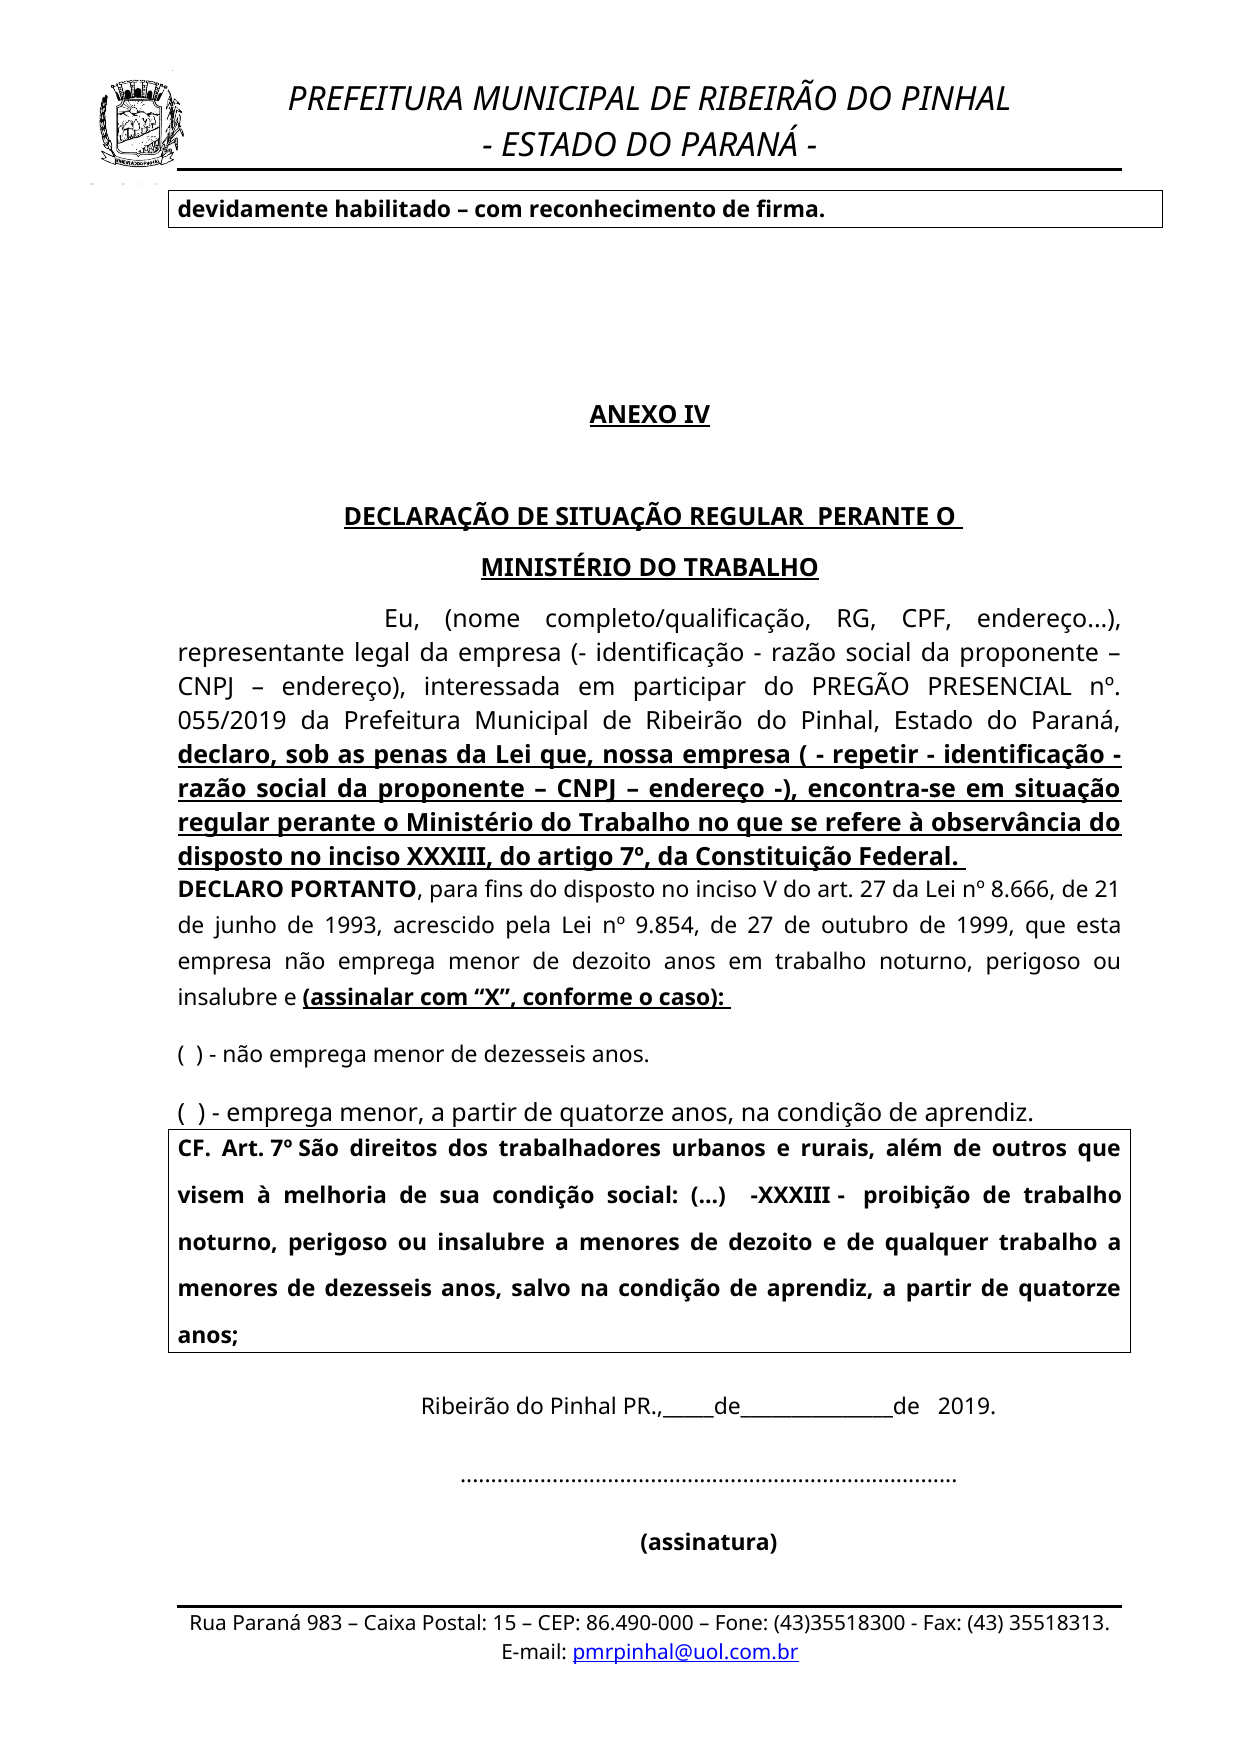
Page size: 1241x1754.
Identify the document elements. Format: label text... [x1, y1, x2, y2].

text Ribeirão do Pinhal PR.,_____de_______________de 2019. [295, 1390, 1122, 1421]
text Eu, (nome completo/qualificação, RG, CPF, endereço...), representante legal da empresa (- identificação - razão social da proponente – CNPJ – endereço), interessada em participar do PREGÃO PRESENCIAL nº. 055/2019 da Prefeitura Municipal de Ribeirão do Pinhal, Estado do Paraná, declaro, sob as penas da Lei que, nossa empresa ( - repetir - identificação - razão social da proponente – CNPJ – endereço -), encontra-se em situação regular perante o Ministério do Trabalho no que se refere à observância do disposto no inciso XXXIII, do artigo 7º, da Constituição Federal. [177, 601, 1122, 766]
text DECLARO PORTANTO, para fins do disposto no inciso V do art. 27 da Lei nº 8.666, de 21 de junho de 1993, acrescido pela Lei nº 9.854, de 27 de outubro de 1999, que esta empresa não emprega menor de dezoito anos em trabalho noturno, perigoso ou insalubre e (assinalar com “X”, conforme o caso): [177, 873, 1122, 1012]
text ( ) - emprega menor, a partir de quatorze anos, na condição de aprendiz. [177, 1094, 1122, 1128]
title DECLARAÇÃO DE SITUAÇÃO REGULAR PERANTE O [177, 498, 1122, 533]
text (assinatura) [295, 1525, 1122, 1557]
title MINISTÉRIO DO TRABALHO [177, 549, 1122, 584]
picture [83, 65, 202, 185]
text ................................................................................. [295, 1458, 1122, 1489]
text Eu, (nome completo/qualificação, RG, CPF, endereço...), representante legal da empresa (- identificação - razão social da proponente – CNPJ – endereço), interessada em participar do PREGÃO PRESENCIAL nº. 055/2019 da Prefeitura Municipal de Ribeirão do Pinhal, Estado do Paraná, declaro, sob as penas da Lei que, nossa empresa ( - repetir - identificação - razão social da proponente – CNPJ – endereço -), encontra-se em situação regular perante o Ministério do Trabalho no que se refere à observância do disposto no inciso XXXIII, do artigo 7º, da Constituição Federal. [177, 835, 1122, 873]
text ( ) - não emprega menor de dezesseis anos. [177, 1038, 1122, 1069]
title ANEXO IV [177, 396, 1122, 431]
text CF. Art. 7º São direitos dos trabalhadores urbanos e rurais, além de outros que visem à melhoria de sua condição social: (...) -XXXIII - proibição de trabalho noturno, perigoso ou insalubre a menores de dezoito e de qualquer trabalho a menores de dezesseis anos, salvo na condição de aprendiz, a partir de quatorze anos; [169, 1130, 1130, 1352]
